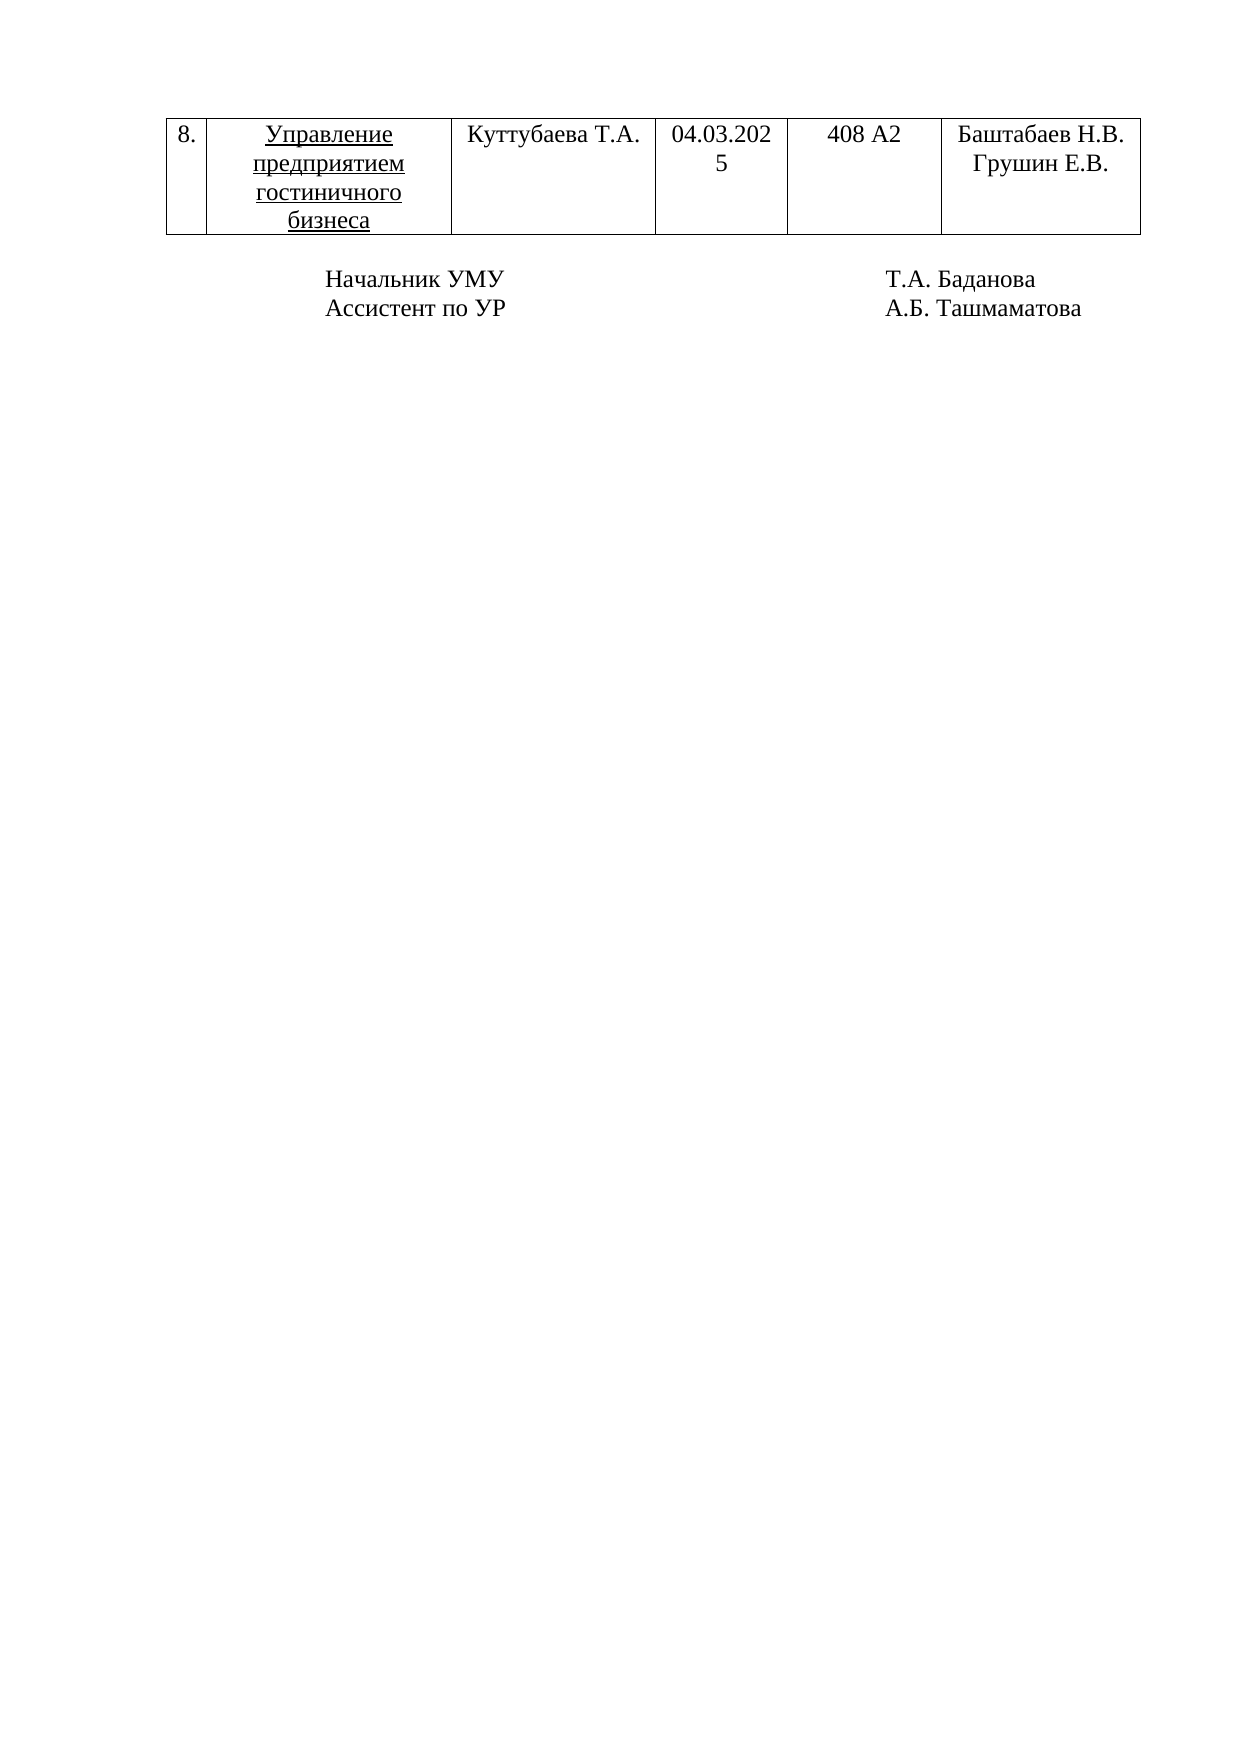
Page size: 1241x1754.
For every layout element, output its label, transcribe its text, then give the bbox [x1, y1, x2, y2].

table_cell [167, 119, 206, 234]
table_cell Куттубаева Т.А. [452, 119, 655, 234]
text Начальник УМУ Т.А. Баданова [251, 264, 1152, 293]
text Ассистент по УР А.Б. Ташмаматова [177, 293, 1152, 321]
table_cell 04.03.2025 [656, 119, 787, 234]
table_cell Управление предприятием гостиничного бизнеса [207, 119, 451, 234]
table_cell Баштабаев Н.В. Грушин Е.В. [942, 119, 1140, 234]
table_cell 408 А2 [788, 119, 941, 234]
